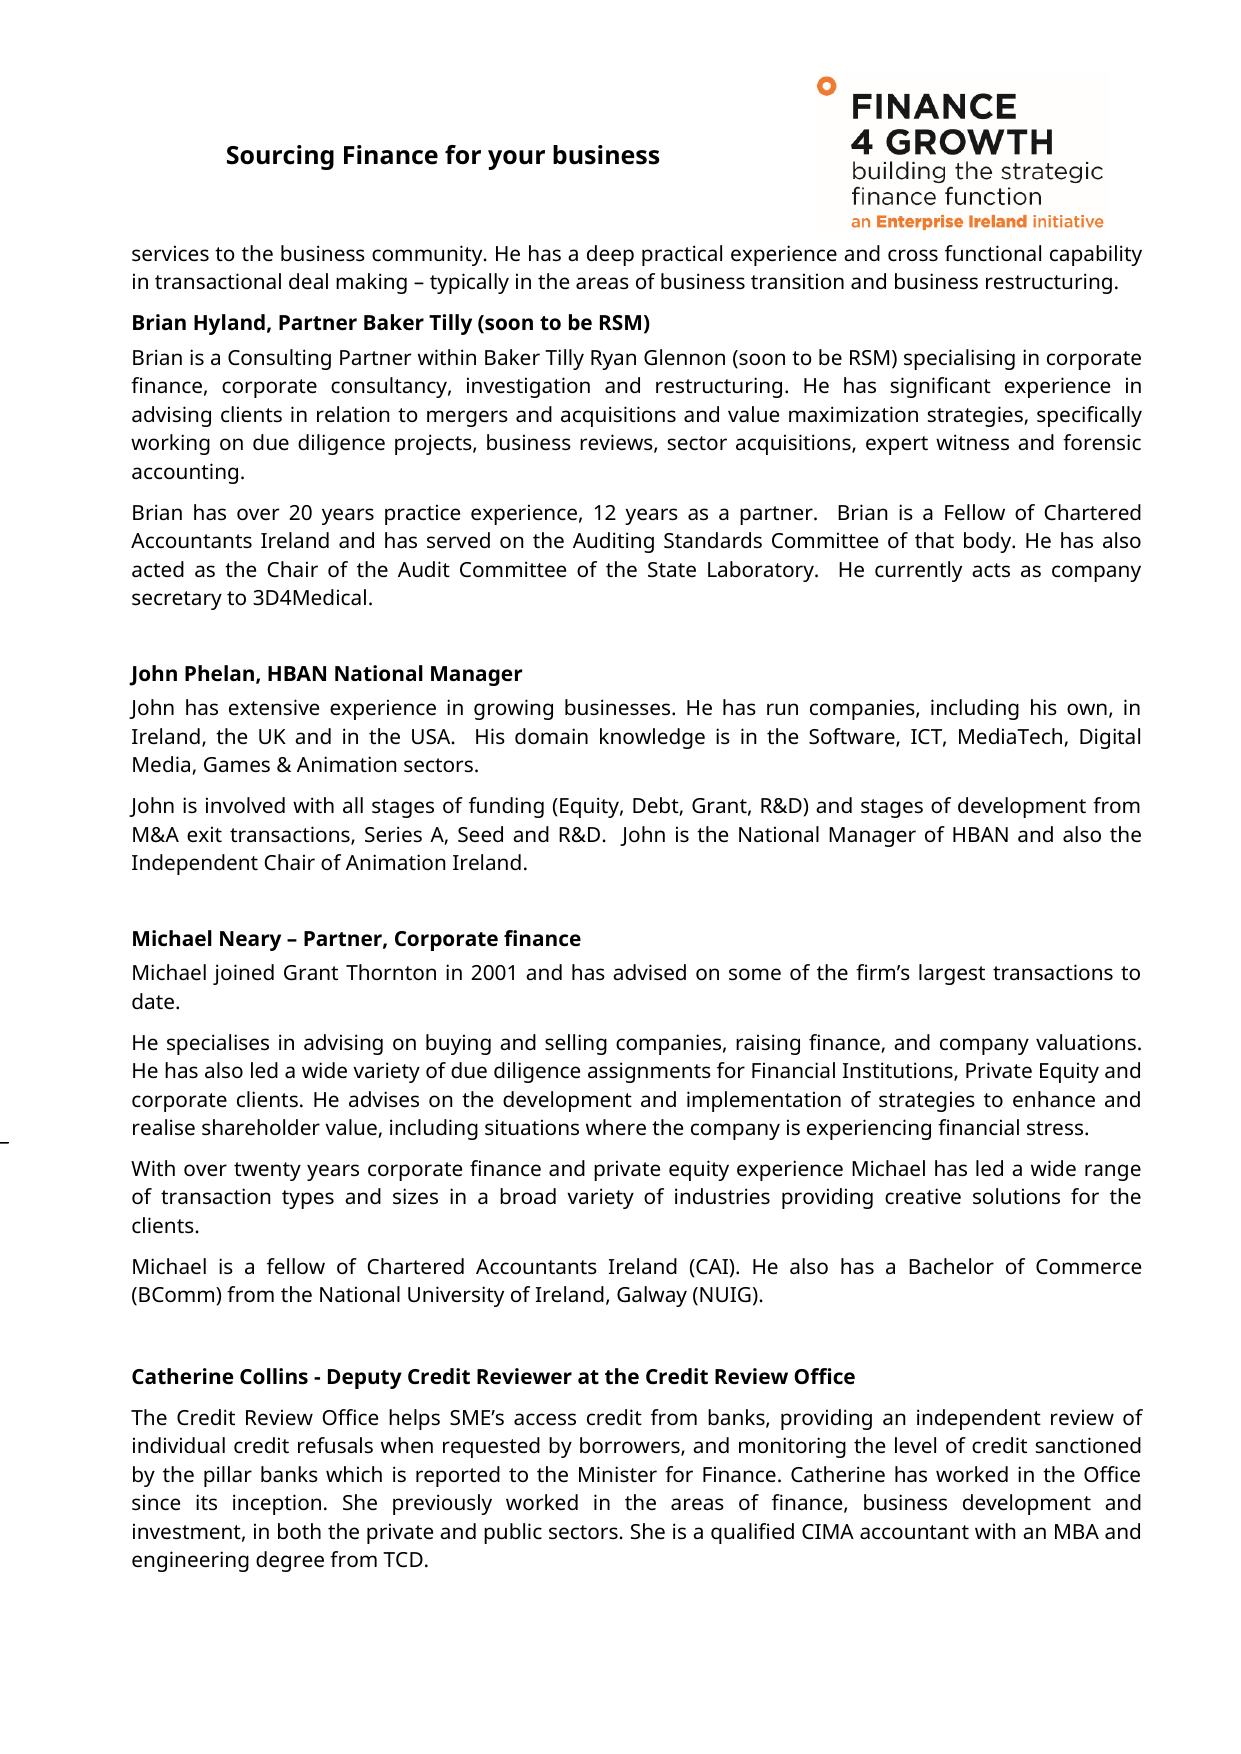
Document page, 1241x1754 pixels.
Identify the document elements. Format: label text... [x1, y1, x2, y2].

text With over twenty years corporate finance and private equity experience Michael has led a wide range of transaction types and sizes in a broad variety of industries providing creative solutions for the clients. [131, 1154, 1144, 1239]
text John is involved with all stages of funding (Equity, Debt, Grant, R&D) and stages of development from M&A exit transactions, Series A, Seed and R&D. John is the National Manager of HBAN and also the Independent Chair of Animation Ireland. [131, 791, 1144, 877]
text Michael is a fellow of Chartered Accountants Ireland (CAI). He also has a Bachelor of Commerce (BComm) from the National University of Ireland, Galway (NUIG). [131, 1252, 1144, 1309]
text John Phelan, HBAN National Manager [131, 659, 1144, 687]
text Michael Neary – Partner, Corporate finance [131, 924, 1144, 952]
text Brian is a Consulting Partner within Baker Tilly Ryan Glennon (soon to be RSM) specialising in corporate finance, corporate consultancy, investigation and restructuring. He has significant experience in advising clients in relation to mergers and acquisitions and value maximization strategies, specifically working on due diligence projects, business reviews, sector acquisitions, expert witness and forensic accounting. [131, 343, 1144, 485]
text John has extensive experience in growing businesses. He has run companies, including his own, in Ireland, the UK and in the USA. His domain knowledge is in the Software, ICT, MediaTech, Digital Media, Games & Animation sectors. [131, 693, 1144, 779]
text Brian Hyland, Partner Baker Tilly (soon to be RSM) [131, 308, 1144, 337]
text Catherine Collins - Deputy Credit Reviewer at the Credit Review Office [131, 1362, 1144, 1391]
text Brian has over 20 years practice experience, 12 years as a partner. Brian is a Fellow of Chartered Accountants Ireland and has served on the Auditing Standards Committee of that body. He has also acted as the Chair of the Audit Committee of the State Laboratory. He currently acts as company secretary to 3D4Medical. [131, 498, 1144, 612]
text Michael joined Grant Thornton in 2001 and has advised on some of the firm’s largest transactions to date. [131, 958, 1144, 1015]
text He specialises in advising on buying and selling companies, raising finance, and company valuations. He has also led a wide variety of due diligence assignments for Financial Institutions, Private Equity and corporate clients. He advises on the development and implementation of strategies to enhance and realise shareholder value, including situations where the company is experiencing financial stress. [131, 1028, 1144, 1142]
picture [815, 73, 1110, 232]
text The Credit Review Office helps SME’s access credit from banks, providing an independent review of individual credit refusals when requested by borrowers, and monitoring the level of credit sanctioned by the pillar banks which is reported to the Minister for Finance. Catherine has worked in the Office since its inception. She previously worked in the areas of finance, business development and investment, in both the private and public sectors. She is a qualified CIMA accountant with an MBA and engineering degree from TCD. [131, 1403, 1144, 1574]
